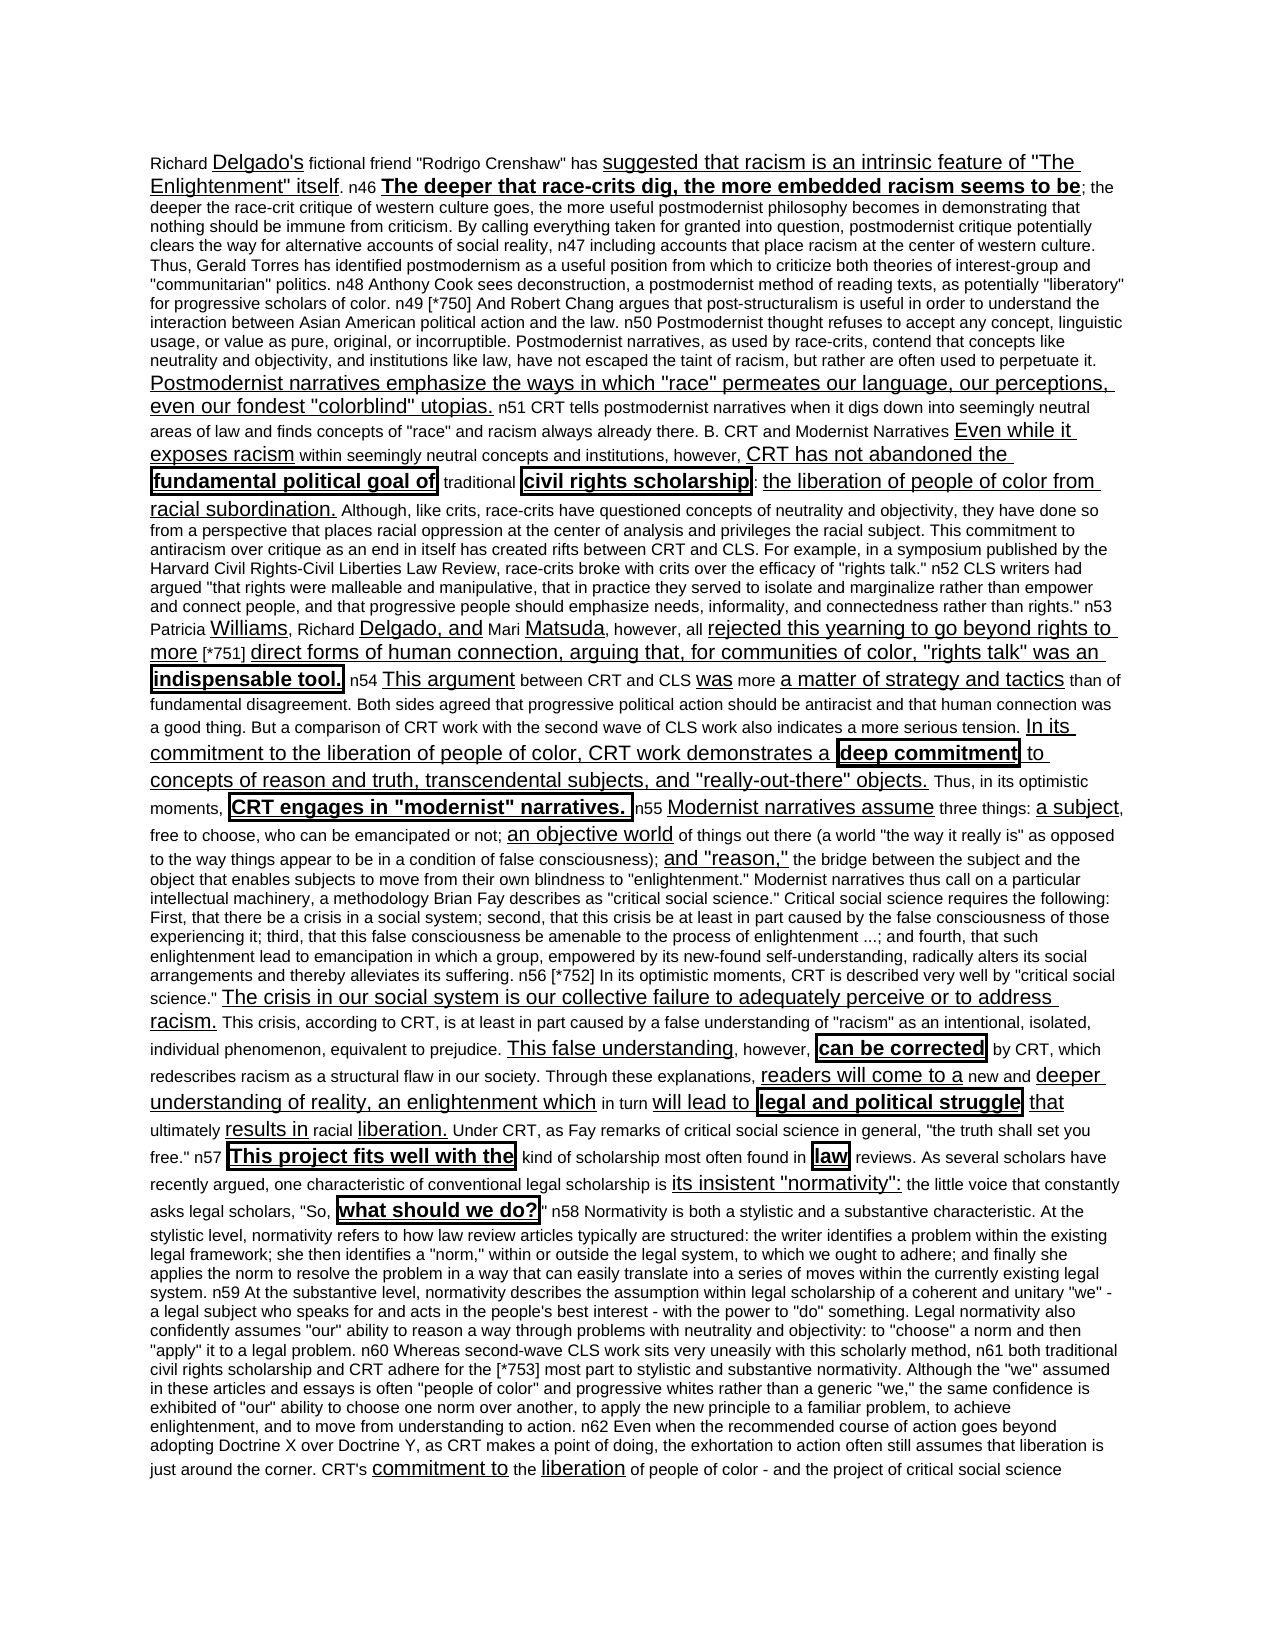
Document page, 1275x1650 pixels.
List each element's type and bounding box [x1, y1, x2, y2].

text [150, 150, 1125, 1479]
